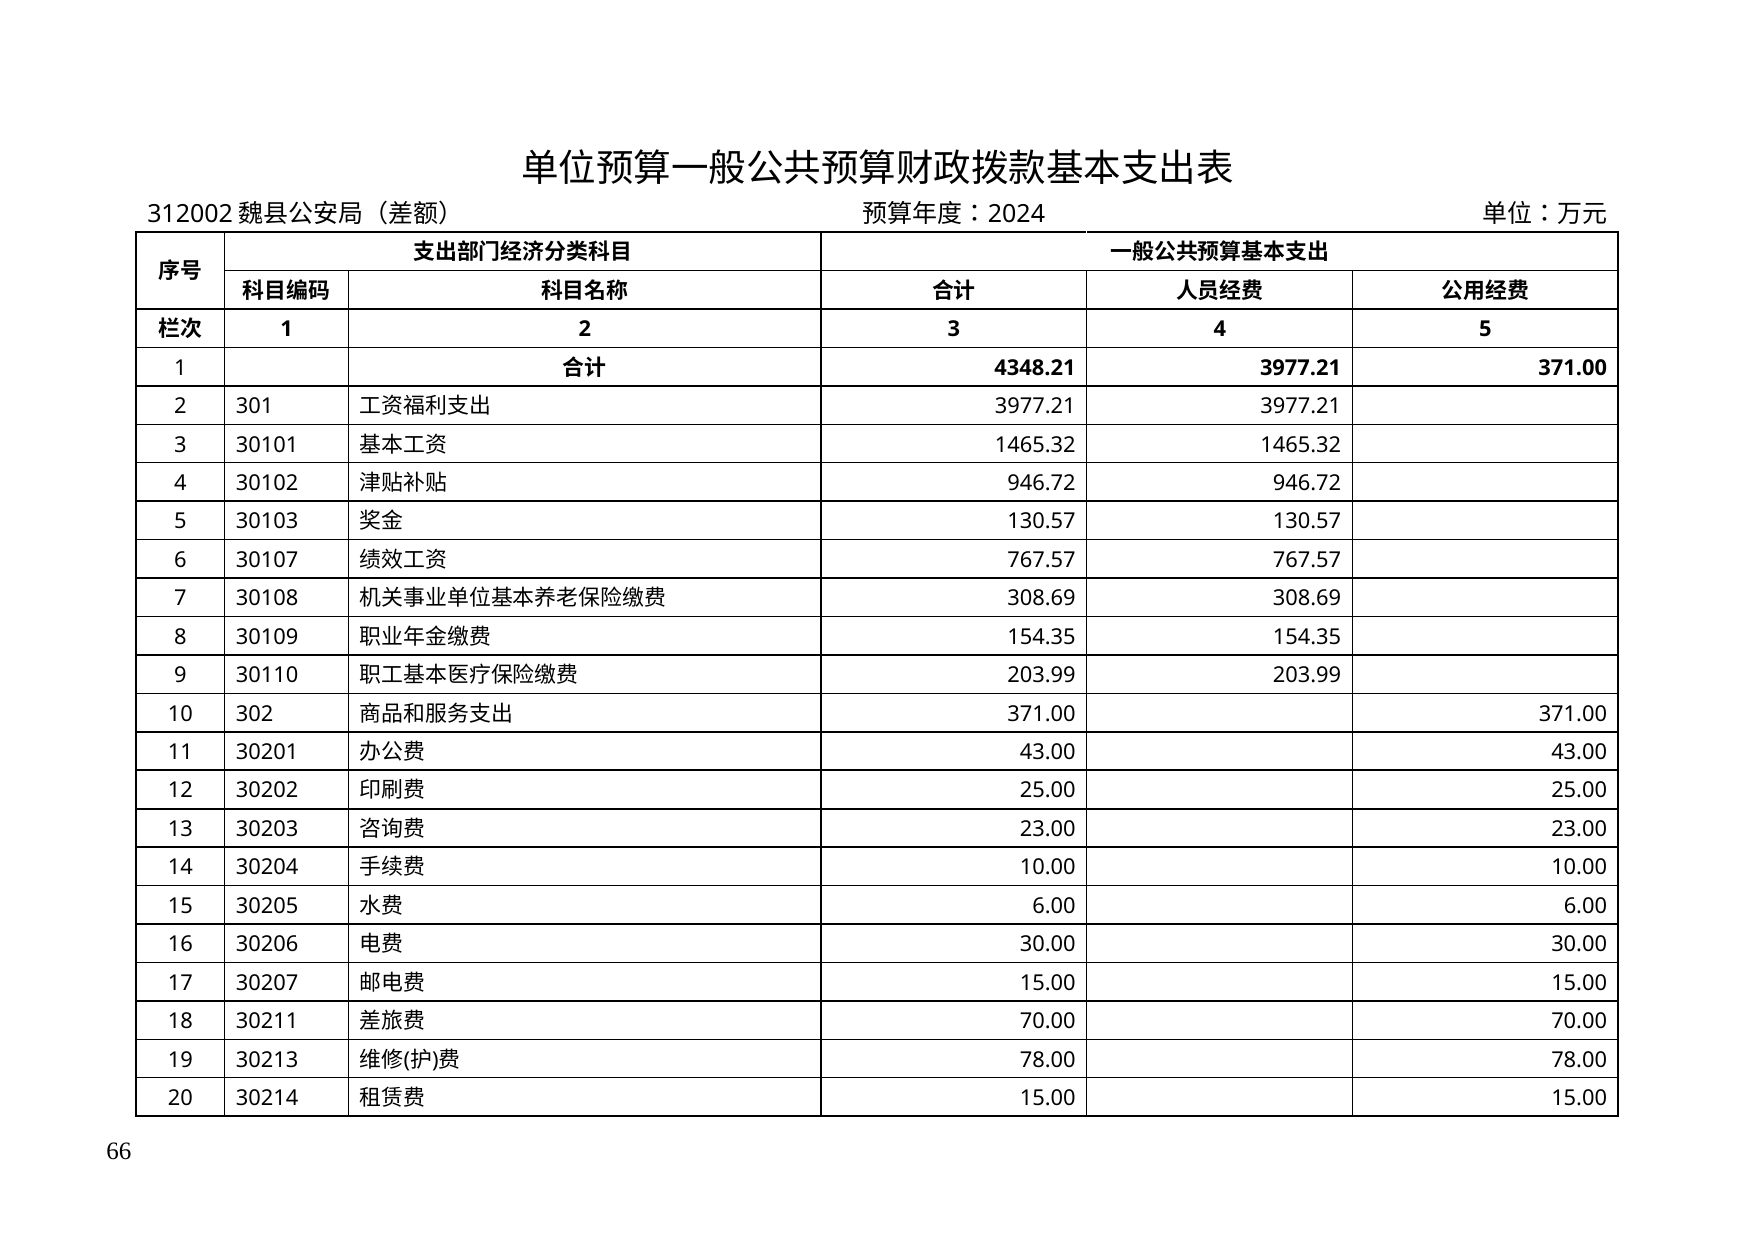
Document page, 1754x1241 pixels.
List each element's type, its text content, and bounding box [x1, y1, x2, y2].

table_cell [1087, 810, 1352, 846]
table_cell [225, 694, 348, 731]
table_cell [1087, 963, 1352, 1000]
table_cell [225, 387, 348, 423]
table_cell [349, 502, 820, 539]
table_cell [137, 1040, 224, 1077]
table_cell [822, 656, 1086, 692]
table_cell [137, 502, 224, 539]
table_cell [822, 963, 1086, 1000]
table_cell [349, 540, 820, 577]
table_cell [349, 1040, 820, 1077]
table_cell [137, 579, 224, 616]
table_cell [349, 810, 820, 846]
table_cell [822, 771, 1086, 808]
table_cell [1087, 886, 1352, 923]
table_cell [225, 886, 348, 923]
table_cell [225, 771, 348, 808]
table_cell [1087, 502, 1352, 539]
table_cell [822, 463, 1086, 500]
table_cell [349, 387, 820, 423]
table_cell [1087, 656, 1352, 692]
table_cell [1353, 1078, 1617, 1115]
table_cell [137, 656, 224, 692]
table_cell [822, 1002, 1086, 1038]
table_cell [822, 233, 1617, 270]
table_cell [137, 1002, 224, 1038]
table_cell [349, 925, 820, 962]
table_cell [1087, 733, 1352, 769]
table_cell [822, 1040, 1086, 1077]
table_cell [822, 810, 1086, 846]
text 单位预算一般公共预算财政拨款基本支出表 [106, 142, 1648, 193]
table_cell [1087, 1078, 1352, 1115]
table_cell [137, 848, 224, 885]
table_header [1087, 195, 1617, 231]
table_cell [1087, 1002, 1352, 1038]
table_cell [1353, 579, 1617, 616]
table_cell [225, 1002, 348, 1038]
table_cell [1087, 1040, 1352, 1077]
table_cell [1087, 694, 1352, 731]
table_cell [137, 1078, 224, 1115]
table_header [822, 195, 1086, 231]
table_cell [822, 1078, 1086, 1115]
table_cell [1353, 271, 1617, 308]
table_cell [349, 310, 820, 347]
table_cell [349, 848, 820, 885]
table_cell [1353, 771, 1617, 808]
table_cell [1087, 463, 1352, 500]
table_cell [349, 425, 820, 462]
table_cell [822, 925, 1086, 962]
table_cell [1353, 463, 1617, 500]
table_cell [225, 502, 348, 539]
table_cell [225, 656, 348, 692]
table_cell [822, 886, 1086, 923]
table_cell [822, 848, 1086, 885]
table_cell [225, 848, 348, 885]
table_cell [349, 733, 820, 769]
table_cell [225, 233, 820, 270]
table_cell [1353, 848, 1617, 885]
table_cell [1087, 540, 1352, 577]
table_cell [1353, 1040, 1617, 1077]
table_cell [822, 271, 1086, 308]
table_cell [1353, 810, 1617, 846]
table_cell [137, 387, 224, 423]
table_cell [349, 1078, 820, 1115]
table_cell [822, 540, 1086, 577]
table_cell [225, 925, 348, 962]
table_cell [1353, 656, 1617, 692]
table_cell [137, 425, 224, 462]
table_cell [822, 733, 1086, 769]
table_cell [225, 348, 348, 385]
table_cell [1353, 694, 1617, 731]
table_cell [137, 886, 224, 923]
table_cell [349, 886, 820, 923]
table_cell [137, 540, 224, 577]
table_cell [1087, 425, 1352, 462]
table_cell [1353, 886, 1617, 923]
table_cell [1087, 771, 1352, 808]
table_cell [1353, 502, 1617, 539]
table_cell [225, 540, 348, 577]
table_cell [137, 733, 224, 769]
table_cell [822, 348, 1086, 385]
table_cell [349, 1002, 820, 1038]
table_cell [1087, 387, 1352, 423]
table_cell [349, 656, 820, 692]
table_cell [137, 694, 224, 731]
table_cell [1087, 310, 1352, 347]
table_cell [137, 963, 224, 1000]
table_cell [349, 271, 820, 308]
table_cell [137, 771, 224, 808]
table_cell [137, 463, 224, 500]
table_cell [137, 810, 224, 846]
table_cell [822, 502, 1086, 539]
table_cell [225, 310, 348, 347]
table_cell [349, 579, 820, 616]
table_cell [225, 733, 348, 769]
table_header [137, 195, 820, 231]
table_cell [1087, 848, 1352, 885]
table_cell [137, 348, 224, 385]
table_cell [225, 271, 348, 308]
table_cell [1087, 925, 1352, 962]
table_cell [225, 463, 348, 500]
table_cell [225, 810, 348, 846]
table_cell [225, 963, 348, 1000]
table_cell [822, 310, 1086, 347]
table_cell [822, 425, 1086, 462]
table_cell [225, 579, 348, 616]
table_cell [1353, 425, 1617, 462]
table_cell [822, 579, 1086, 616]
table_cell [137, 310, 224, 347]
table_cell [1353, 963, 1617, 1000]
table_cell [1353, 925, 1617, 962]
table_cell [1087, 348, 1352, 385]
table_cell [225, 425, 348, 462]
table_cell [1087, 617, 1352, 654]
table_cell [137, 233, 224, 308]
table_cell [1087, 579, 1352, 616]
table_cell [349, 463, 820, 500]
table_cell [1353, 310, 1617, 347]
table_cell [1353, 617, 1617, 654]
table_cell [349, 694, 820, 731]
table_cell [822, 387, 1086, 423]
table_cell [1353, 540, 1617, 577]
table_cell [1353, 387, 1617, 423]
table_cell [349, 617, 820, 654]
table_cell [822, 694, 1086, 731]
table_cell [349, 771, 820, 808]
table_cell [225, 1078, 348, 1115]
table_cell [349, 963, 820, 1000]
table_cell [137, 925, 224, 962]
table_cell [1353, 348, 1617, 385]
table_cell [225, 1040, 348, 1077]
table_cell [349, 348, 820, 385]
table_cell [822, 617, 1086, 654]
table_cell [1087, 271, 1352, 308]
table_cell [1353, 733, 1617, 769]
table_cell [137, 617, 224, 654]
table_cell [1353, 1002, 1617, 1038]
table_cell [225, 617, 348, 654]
